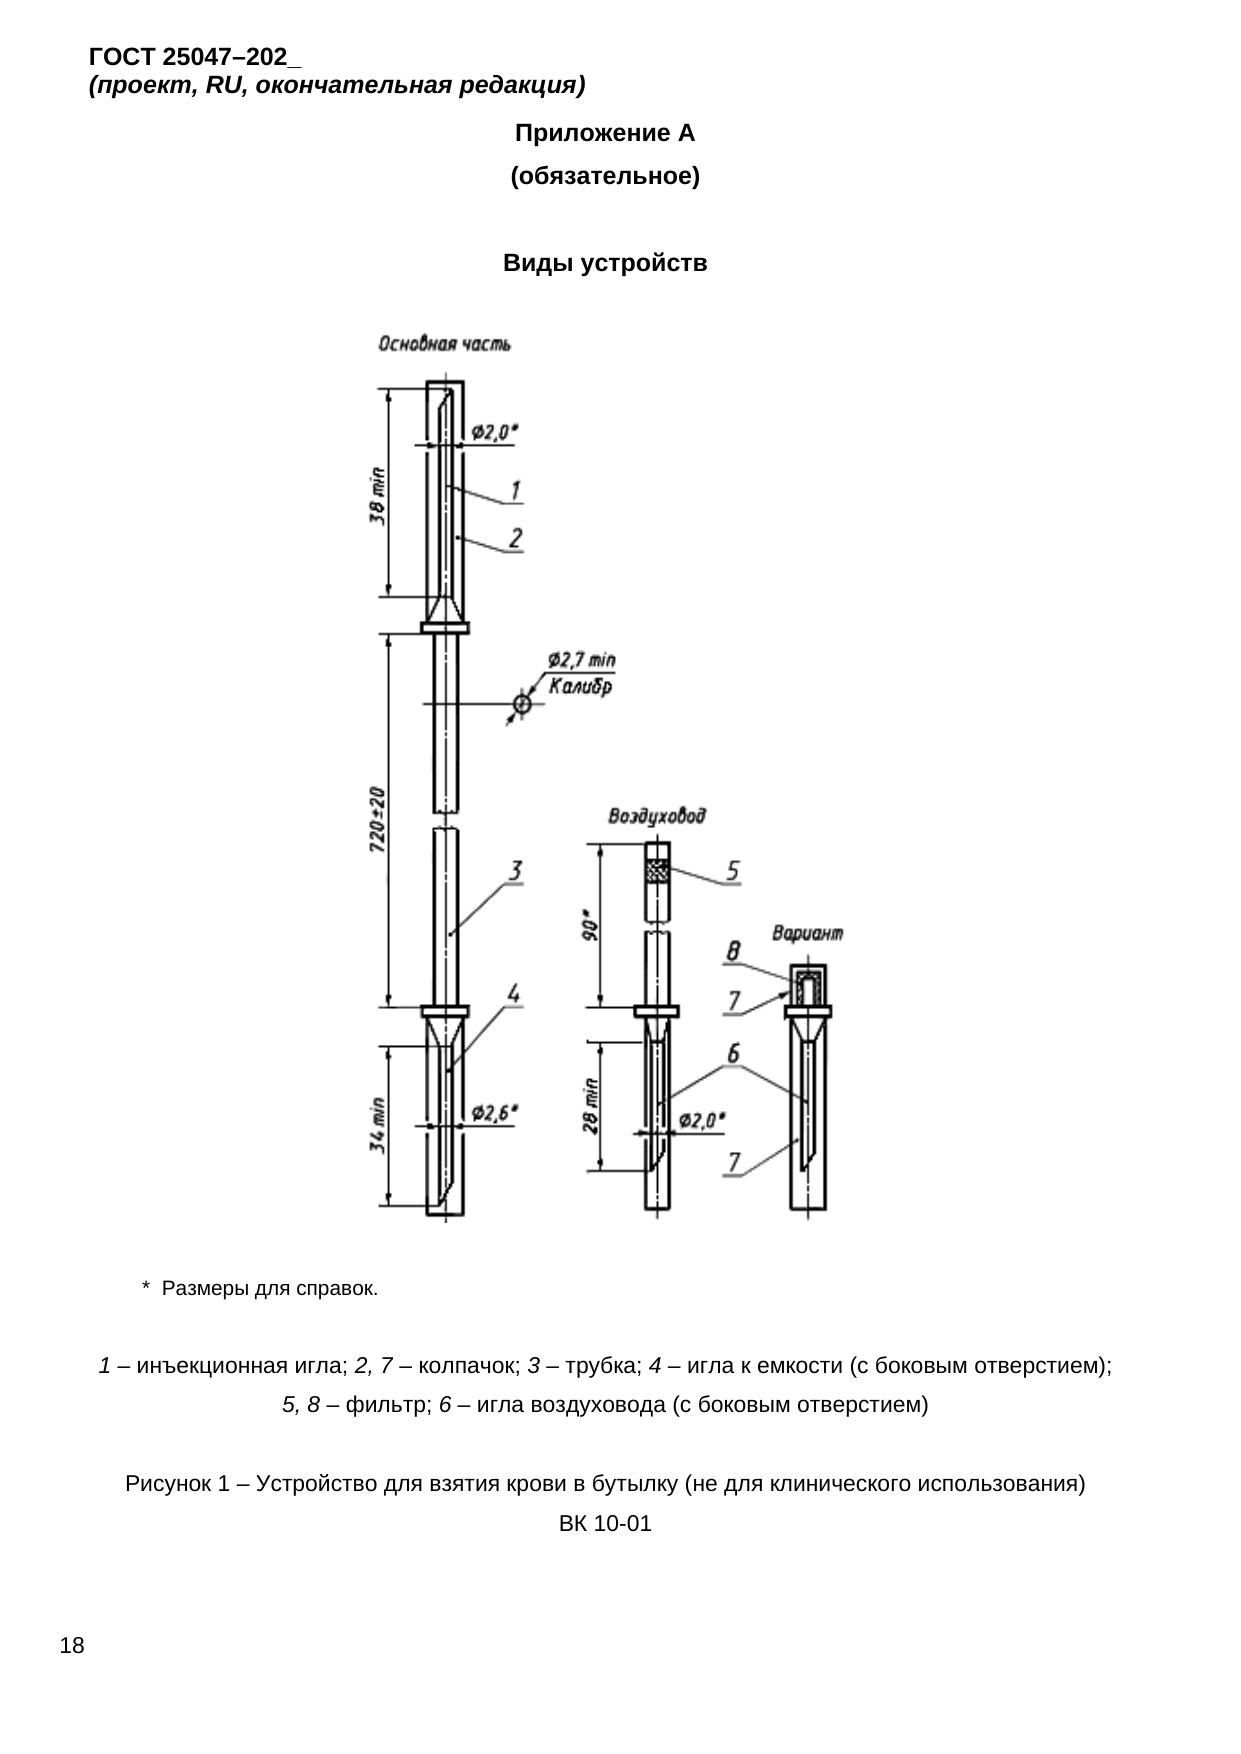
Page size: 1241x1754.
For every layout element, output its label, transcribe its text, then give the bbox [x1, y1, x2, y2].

text * Размеры для справок. [89, 1276, 1122, 1300]
text Виды устройств [89, 247, 1122, 276]
text (обязательное) [89, 161, 1122, 190]
picture [363, 330, 847, 1223]
text Приложение А [89, 118, 1122, 147]
text 1 – инъекционная игла; 2, 7 – колпачок; 3 – трубка; 4 – игла к емкости (с боковым отверстием); 5, 8 – фильтр; 6 – игла воздуховода (с боковым отверстием) [89, 1352, 1122, 1417]
text Рисунок 1 – Устройство для взятия крови в бутылку (не для клинического использования) ВК 10-01 [89, 1470, 1122, 1536]
